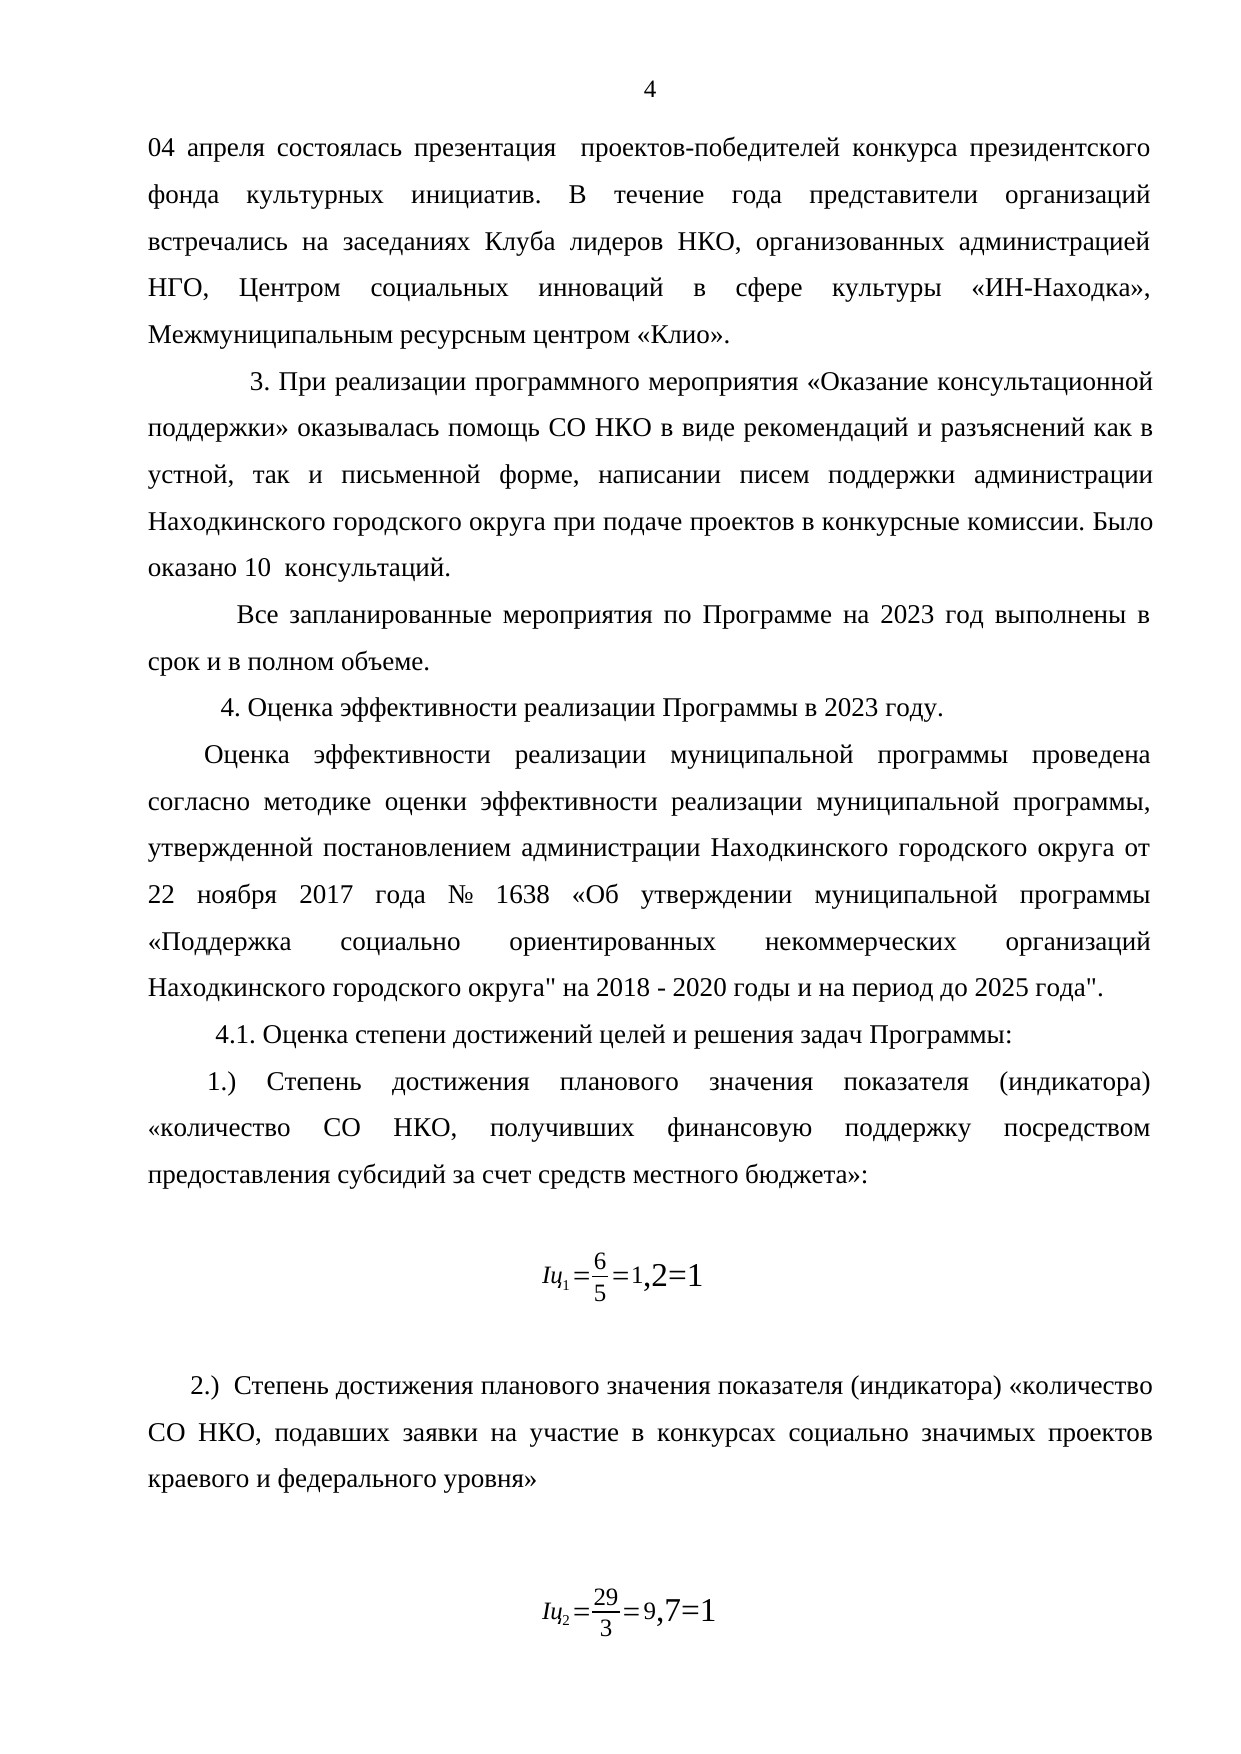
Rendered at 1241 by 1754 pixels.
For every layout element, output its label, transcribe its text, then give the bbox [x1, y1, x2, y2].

text 2.) Степень достижения планового значения показателя (индикатора) «количество СО НКО, подавших заявки на участие в конкурсах социально значимых проектов краевого и федерального уровня» [148, 1369, 1154, 1493]
text Все запланированные мероприятия по Программе на 2023 год выполнены в срок и в полном объеме. [148, 598, 1152, 676]
text Оценка эффективности реализации муниципальной программы проведена согласно методике оценки эффективности реализации муниципальной программы, утвержденной постановлением администрации Находкинского городского округа от 22 ноября 2017 года № 1638 «Об утверждении муниципальной программы «Поддержка социально ориентированных некоммерческих организаций Находкинского городского округа" на 2018 - 2020 годы и на период до 2025 года". [148, 738, 1152, 1002]
text ,2=1 [148, 1248, 1154, 1307]
text 4. Оценка эффективности реализации Программы в 2023 году. [148, 691, 1152, 722]
text ,7=1 [148, 1583, 1154, 1642]
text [148, 131, 1152, 349]
text 3. При реализации программного мероприятия «Оказание консультационной поддержки» оказывалась помощь СО НКО в виде рекомендаций и разъяснений как в устной, так и письменной форме, написании писем поддержки администрации Находкинского городского округа при подаче проектов в конкурсные комиссии. Было оказано 10 консультаций. [148, 365, 1154, 582]
text 4.1. Оценка степени достижений целей и решения задач Программы: [148, 1018, 1152, 1049]
text 1.) Степень достижения планового значения показателя (индикатора) «количество СО НКО, получивших финансовую поддержку посредством предоставления субсидий за счет средств местного бюджета»: [148, 1065, 1152, 1189]
